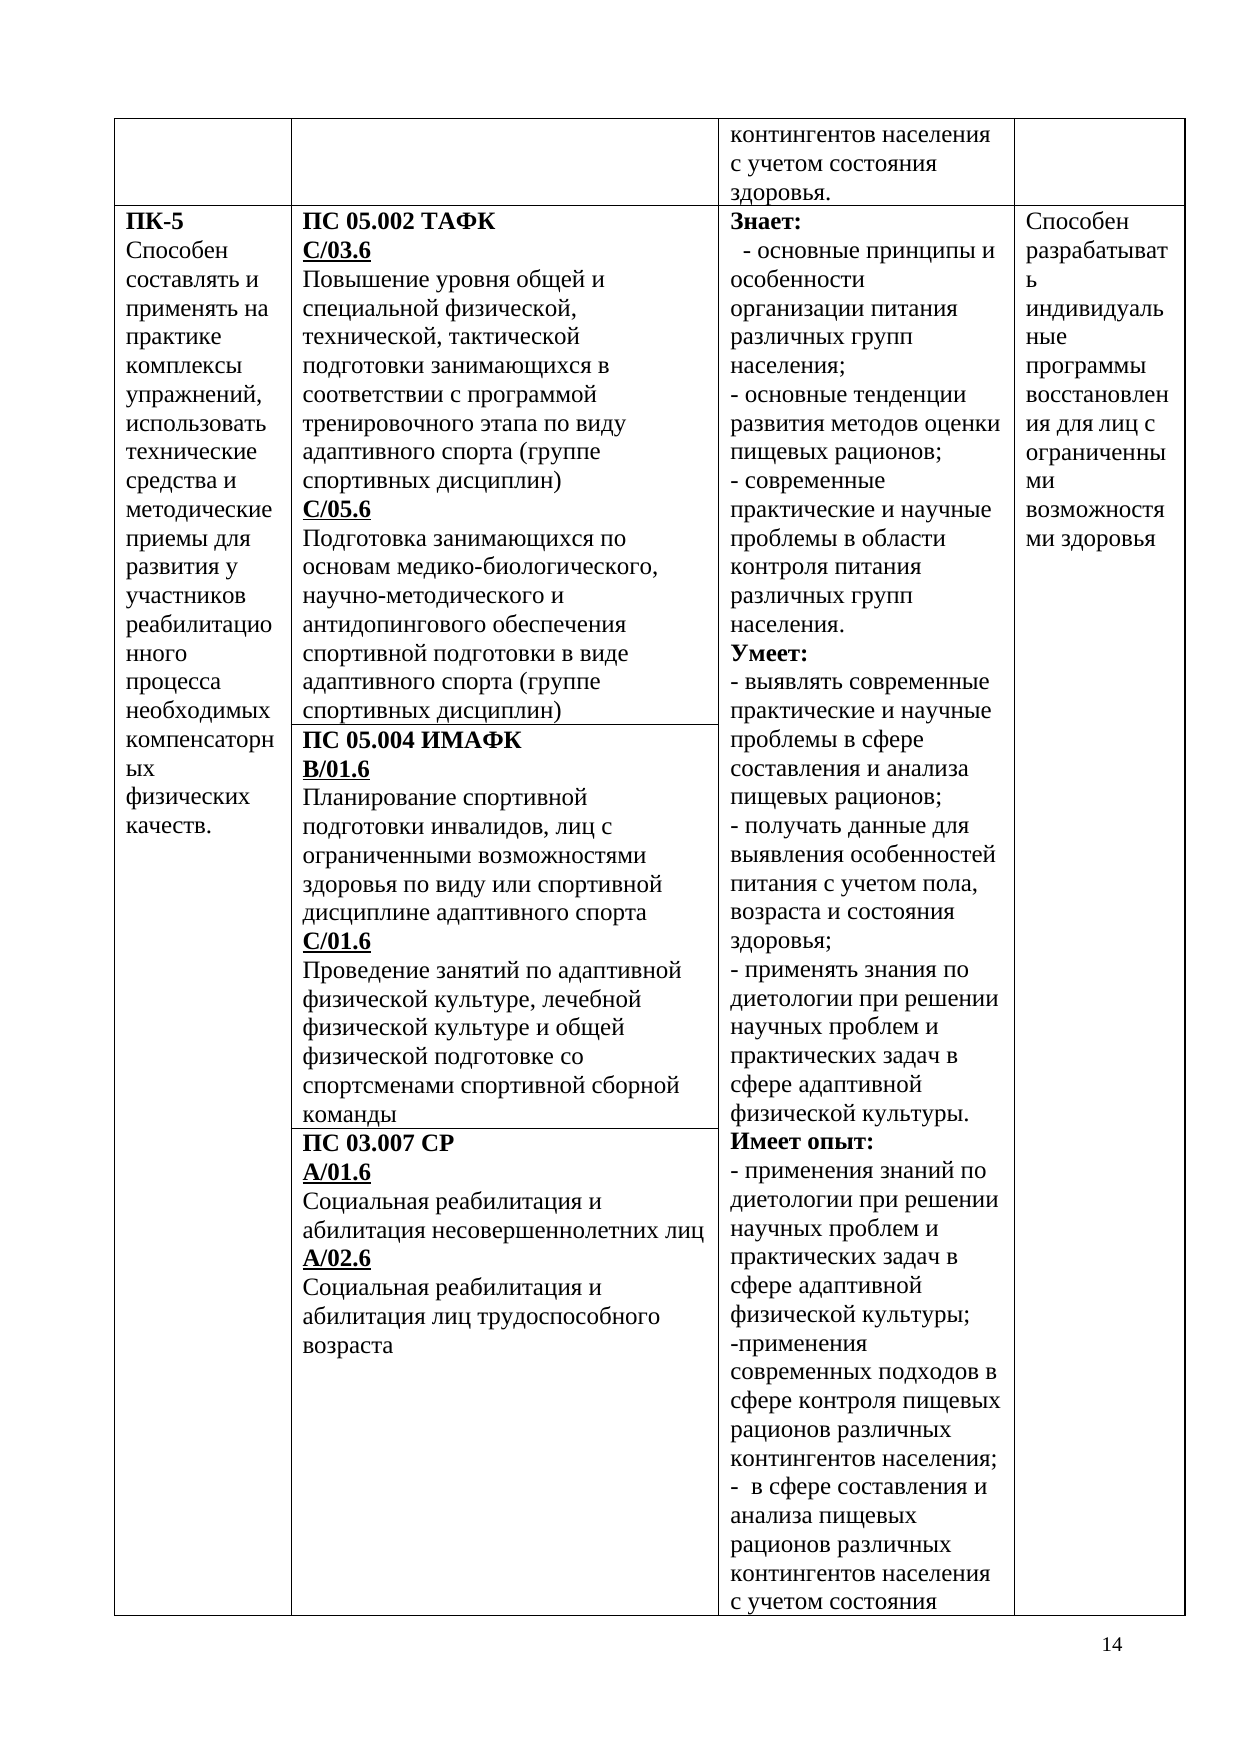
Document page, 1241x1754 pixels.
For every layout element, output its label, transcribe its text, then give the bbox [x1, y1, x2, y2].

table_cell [292, 119, 718, 205]
table_cell ПК-5 Способен составлять и применять на практике комплексы упражнений, использовать технические средства и методические приемы для развития у участников реабилитационного процесса необходимых компенсаторных физических качеств. [115, 206, 291, 1615]
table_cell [292, 1129, 718, 1615]
table_cell ПС 05.004 ИМАФК В/01.6 Планирование спортивной подготовки инвалидов, лиц с ограниченными возможностями здоровья по виду или спортивной дисциплине адаптивного спорта С/01.6 Проведение занятий по адаптивной физической культуре, лечебной физической культуре и общей физической подготовке со спортсменами спортивной сборной команды [292, 725, 718, 1127]
table_cell Способен разрабатывать индивидуальные программы восстановления для лиц с ограниченными возможностями здоровья [1015, 206, 1184, 1615]
table_cell ПС 05.002 ТАФК С/03.6 Повышение уровня общей и специальной физической, технической, тактической подготовки занимающихся в соответствии с программой тренировочного этапа по виду адаптивного спорта (группе спортивных дисциплин) С/05.6 Подготовка занимающихся по основам медико-биологического, научно-методического и антидопингового обеспечения спортивной подготовки в виде адаптивного спорта (группе спортивных дисциплин) [292, 206, 718, 724]
